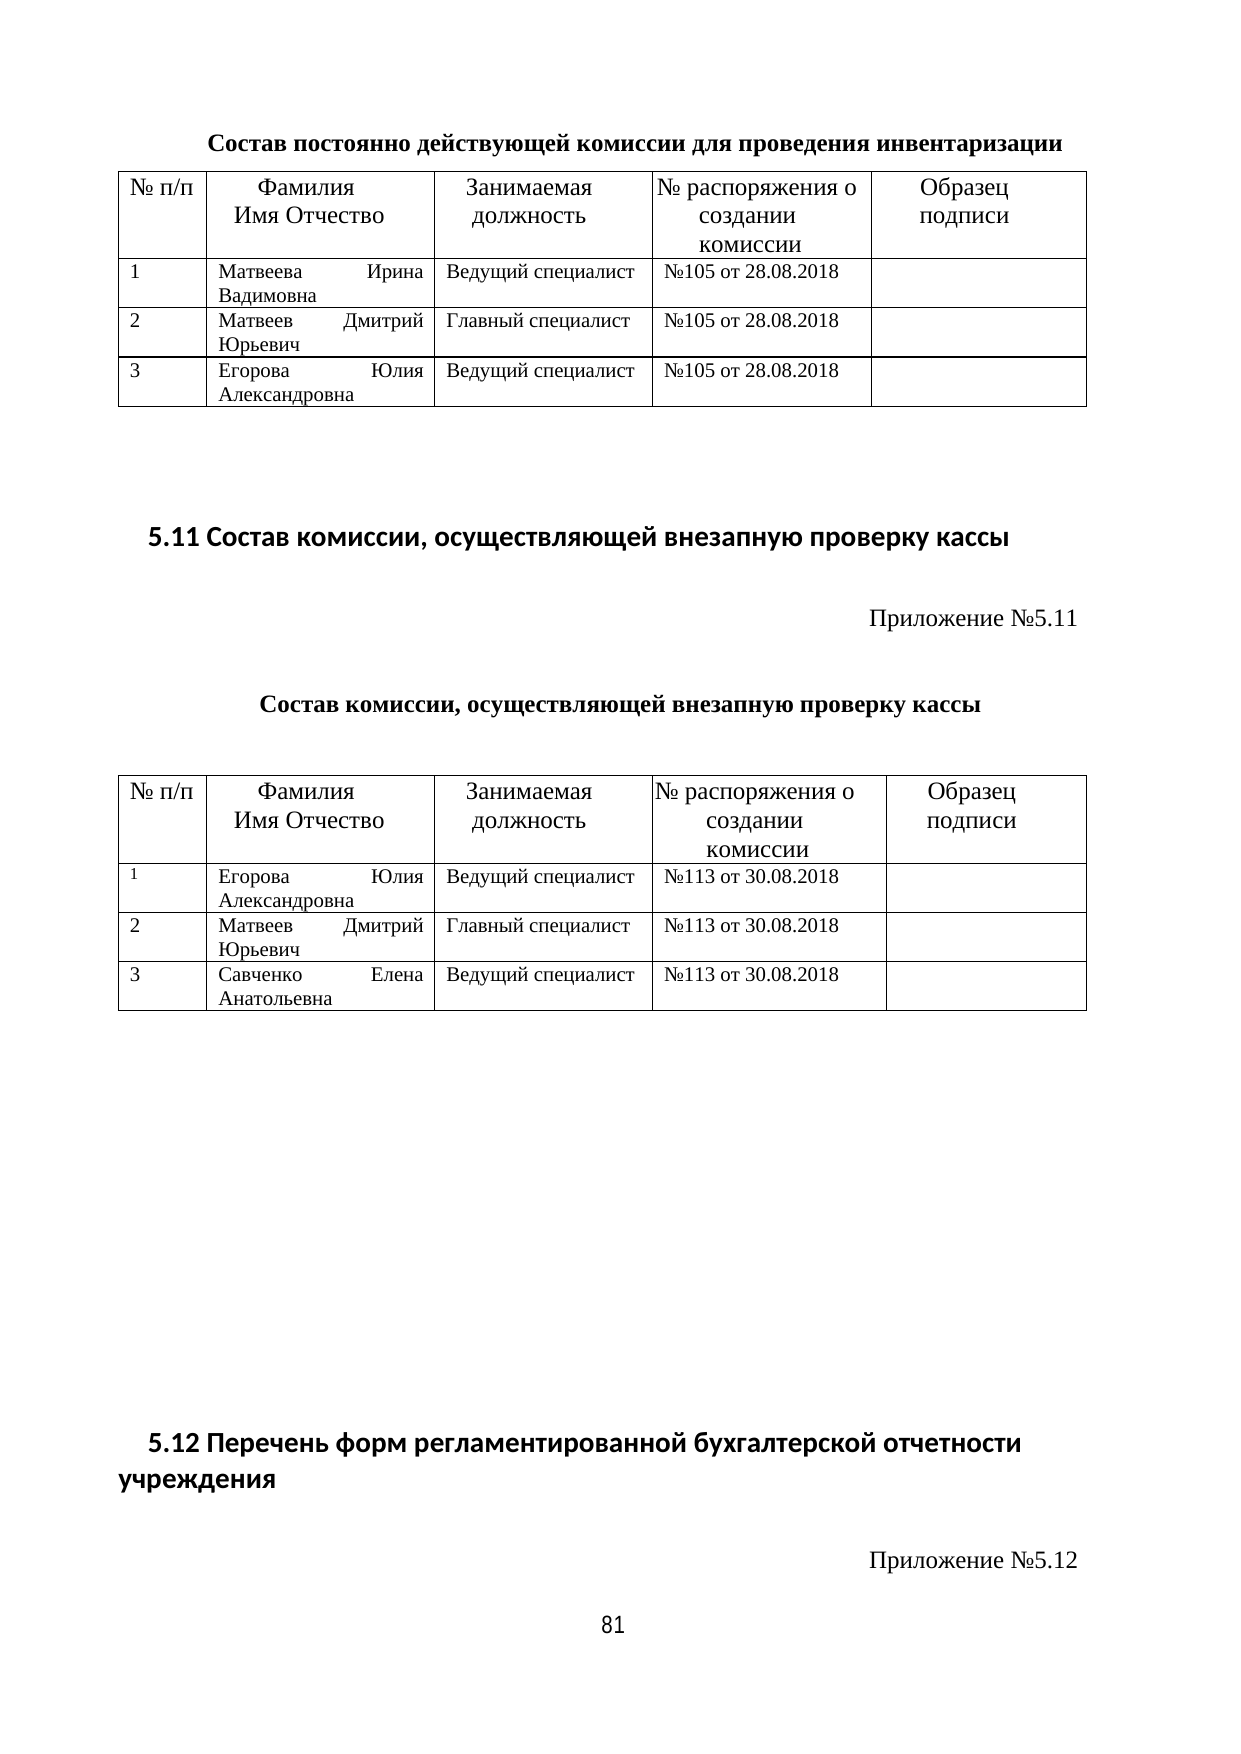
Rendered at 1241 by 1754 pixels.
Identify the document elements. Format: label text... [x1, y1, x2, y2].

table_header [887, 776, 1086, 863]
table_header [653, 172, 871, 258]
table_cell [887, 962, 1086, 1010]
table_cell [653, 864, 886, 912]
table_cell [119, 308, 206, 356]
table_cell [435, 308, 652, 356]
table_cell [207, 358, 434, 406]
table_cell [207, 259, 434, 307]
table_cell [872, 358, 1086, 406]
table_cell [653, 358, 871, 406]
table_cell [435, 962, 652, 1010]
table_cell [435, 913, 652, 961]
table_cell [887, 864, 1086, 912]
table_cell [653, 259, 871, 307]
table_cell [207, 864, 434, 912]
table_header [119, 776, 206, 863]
text Приложение №5.11 [118, 603, 1078, 632]
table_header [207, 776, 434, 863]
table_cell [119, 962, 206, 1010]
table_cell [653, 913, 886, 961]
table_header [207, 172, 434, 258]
text Приложение №5.12 [118, 1545, 1078, 1574]
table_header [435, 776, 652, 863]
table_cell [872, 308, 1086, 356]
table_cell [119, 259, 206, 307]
text Состав комиссии, осуществляющей внезапную проверку кассы [88, 689, 1078, 718]
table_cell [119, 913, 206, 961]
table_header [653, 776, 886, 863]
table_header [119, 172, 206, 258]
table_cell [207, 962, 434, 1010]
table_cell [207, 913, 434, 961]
subtitle 5.11 Состав комиссии, осуществляющей внезапную проверку кассы [118, 518, 1078, 553]
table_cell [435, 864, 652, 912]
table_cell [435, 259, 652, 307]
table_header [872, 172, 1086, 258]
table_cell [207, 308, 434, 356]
text Состав постоянно действующей комиссии для проведения инвентаризации [118, 128, 1078, 156]
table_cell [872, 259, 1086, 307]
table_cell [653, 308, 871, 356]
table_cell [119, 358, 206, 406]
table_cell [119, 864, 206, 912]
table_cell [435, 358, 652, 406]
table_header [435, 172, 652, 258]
subtitle 5.12 Перечень форм регламентированной бухгалтерской отчетности учреждения [118, 1424, 1078, 1496]
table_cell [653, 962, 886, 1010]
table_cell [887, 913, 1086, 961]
